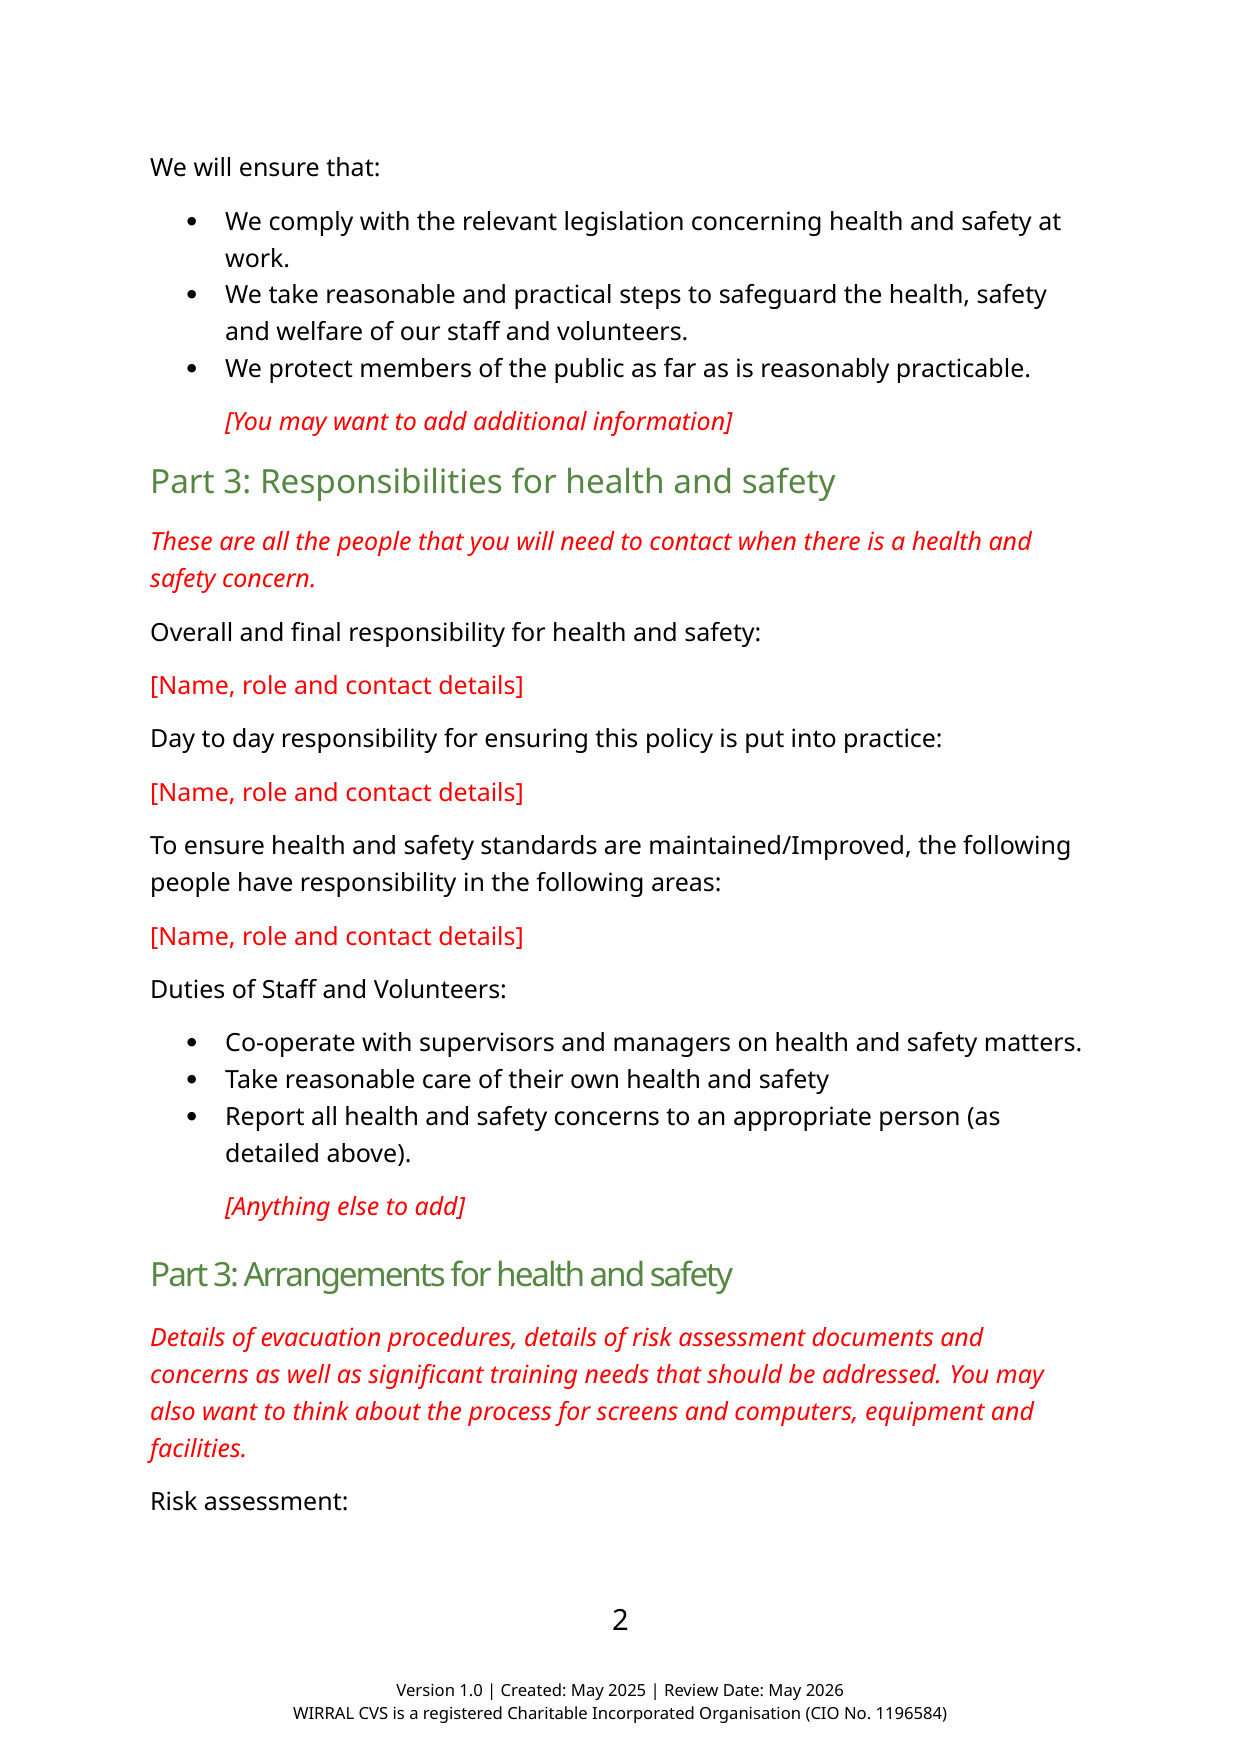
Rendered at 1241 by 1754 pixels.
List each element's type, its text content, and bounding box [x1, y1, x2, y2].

text Details of evacuation procedures, details of risk assessment documents and concerns as well as significant training needs that should be addressed. You may also want to think about the process for screens and computers, equipment and facilities. [150, 1320, 1090, 1464]
list Report all health and safety concerns to an appropriate person (as detailed above). [187, 1098, 1090, 1169]
text Part 3: Arrangements for health and safety [150, 1242, 1090, 1299]
list We protect members of the public as far as is reasonably practicable. [187, 351, 1090, 384]
list Take reasonable care of their own health and safety [187, 1062, 1090, 1096]
text We will ensure that: [150, 150, 1090, 184]
text Overall and final responsibility for health and safety: [150, 614, 1090, 648]
text Part 3: Responsibilities for health and safety [150, 457, 1090, 503]
text [You may want to add additional information] [225, 404, 1090, 438]
text [Name, role and contact details] [150, 774, 1090, 808]
text [Name, role and contact details] [150, 918, 1090, 952]
list We take reasonable and practical steps to safeguard the health, safety and welfare of our staff and volunteers. [187, 277, 1090, 348]
text Day to day responsibility for ensuring this policy is put into practice: [150, 721, 1090, 755]
list We comply with the relevant legislation concerning health and safety at work. [187, 203, 1090, 274]
text Risk assessment: [150, 1484, 1090, 1518]
text To ensure health and safety standards are maintained/Improved, the following people have responsibility in the following areas: [150, 828, 1090, 899]
text [Anything else to add] [225, 1189, 1090, 1223]
text These are all the people that you will need to contact when there is a health and safety concern. [150, 524, 1090, 595]
text Duties of Staff and Volunteers: [150, 972, 1090, 1006]
text [Name, role and contact details] [150, 668, 1090, 702]
list Co-operate with supervisors and managers on health and safety matters. [187, 1025, 1090, 1059]
